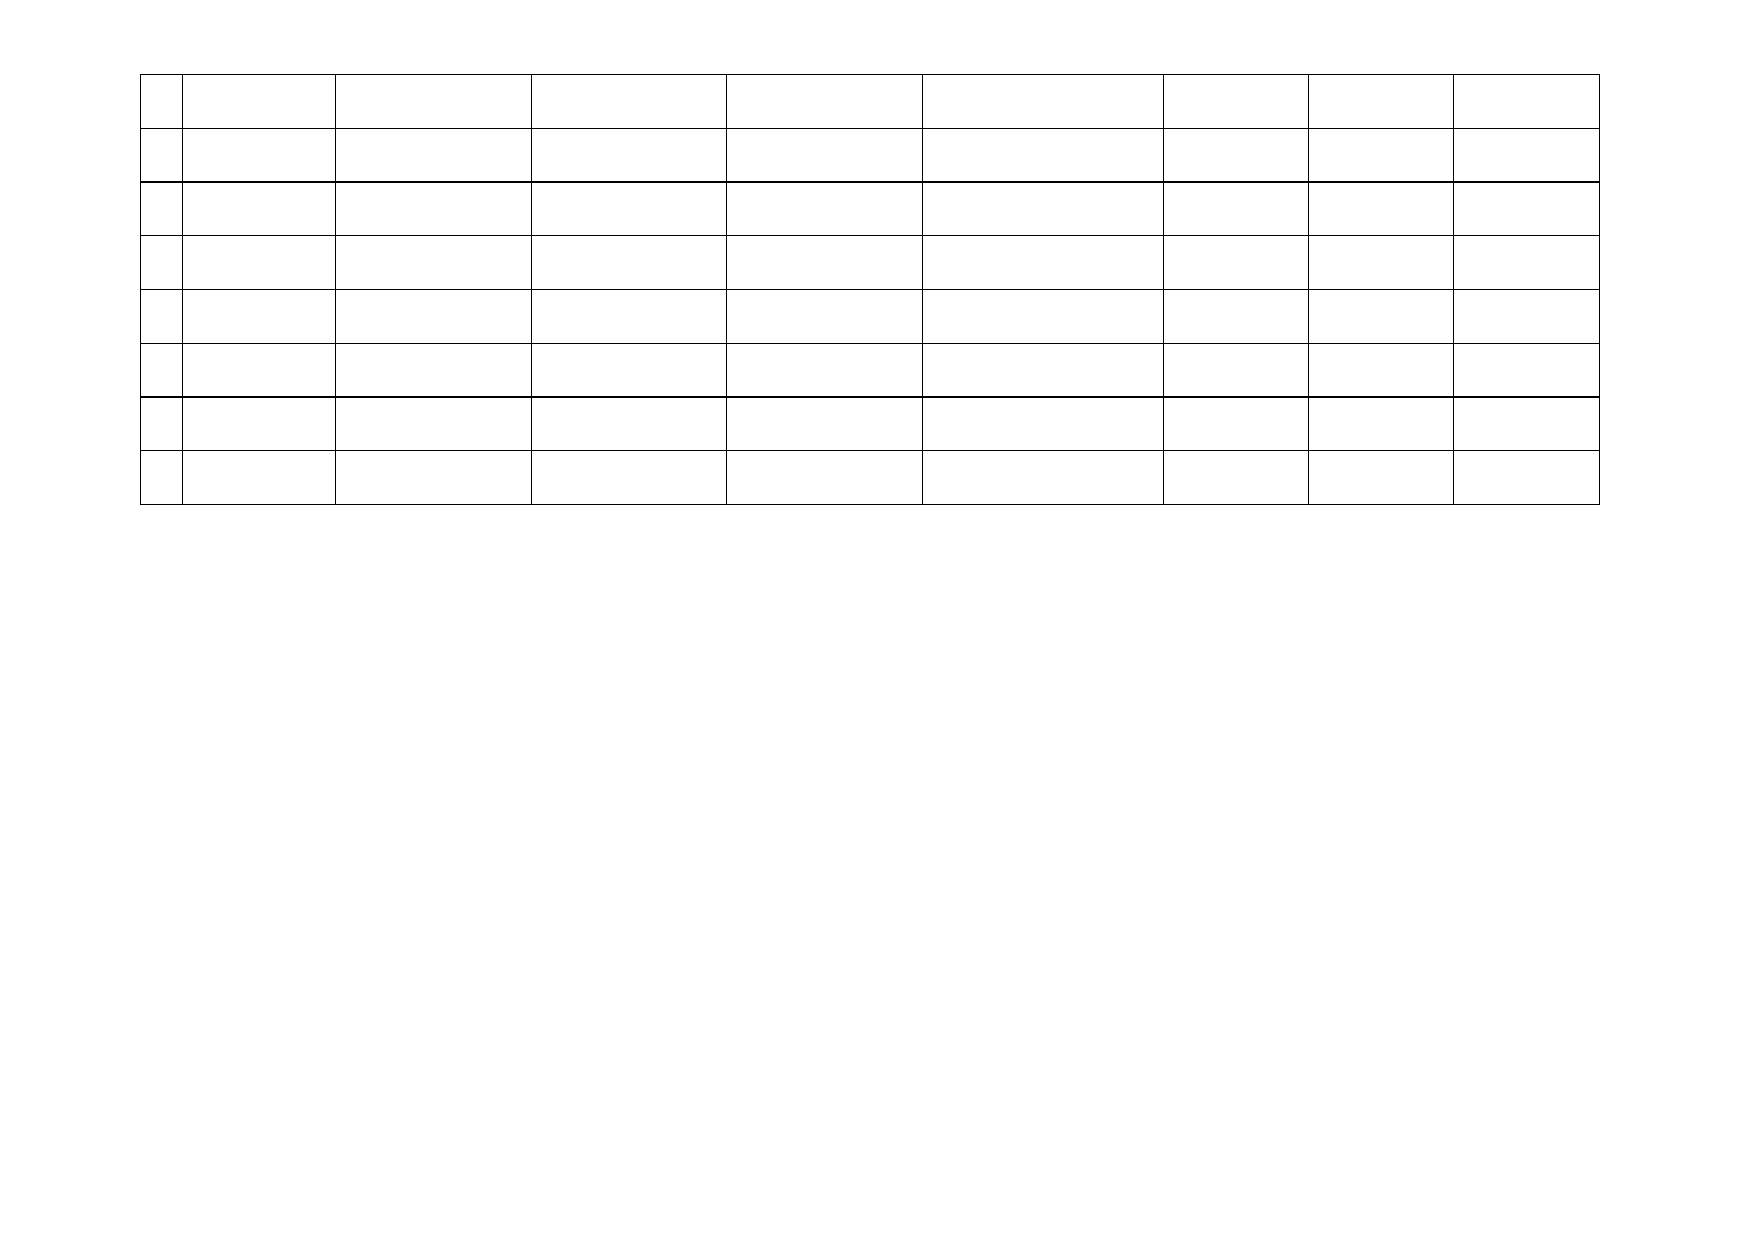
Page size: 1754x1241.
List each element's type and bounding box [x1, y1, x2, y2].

table_cell [336, 236, 531, 289]
table_cell [1454, 236, 1599, 289]
table_cell [1164, 75, 1308, 128]
table_cell [1164, 129, 1308, 181]
table_cell [532, 236, 726, 289]
table_cell [1309, 451, 1453, 504]
table_cell [532, 344, 726, 396]
table_cell [141, 75, 182, 128]
table_cell [1454, 451, 1599, 504]
table_cell [727, 451, 922, 504]
table_cell [141, 290, 182, 343]
table_cell [532, 129, 726, 181]
table_cell [336, 398, 531, 450]
table_cell [1309, 236, 1453, 289]
table_cell [532, 398, 726, 450]
table_cell [923, 398, 1163, 450]
table_cell [336, 290, 531, 343]
table_cell [1454, 398, 1599, 450]
table_cell [183, 183, 335, 235]
table_cell [923, 344, 1163, 396]
table_cell [336, 344, 531, 396]
table_cell [183, 344, 335, 396]
table_cell [1164, 451, 1308, 504]
table_cell [727, 290, 922, 343]
table_cell [923, 236, 1163, 289]
table_cell [183, 451, 335, 504]
table_cell [727, 183, 922, 235]
table_cell [727, 398, 922, 450]
table_cell [1164, 183, 1308, 235]
table_cell [727, 236, 922, 289]
table_cell [923, 183, 1163, 235]
table_cell [183, 75, 335, 128]
table_cell [1309, 183, 1453, 235]
table_cell [923, 451, 1163, 504]
table_cell [1454, 75, 1599, 128]
table_cell [336, 183, 531, 235]
table_cell [1309, 290, 1453, 343]
table_cell [923, 129, 1163, 181]
table_cell [1309, 129, 1453, 181]
table_cell [727, 75, 922, 128]
table_cell [336, 75, 531, 128]
table_cell [141, 129, 182, 181]
table_cell [532, 75, 726, 128]
table_cell [1164, 398, 1308, 450]
table_cell [727, 344, 922, 396]
table_cell [1454, 290, 1599, 343]
table_cell [1164, 236, 1308, 289]
table_cell [923, 75, 1163, 128]
table_cell [183, 129, 335, 181]
table_cell [183, 398, 335, 450]
table_cell [532, 183, 726, 235]
table_cell [1164, 290, 1308, 343]
table_cell [141, 451, 182, 504]
table_cell [183, 236, 335, 289]
table_cell [1309, 75, 1453, 128]
table_cell [1454, 129, 1599, 181]
table_cell [923, 290, 1163, 343]
table_cell [141, 398, 182, 450]
table_cell [141, 183, 182, 235]
table_cell [1454, 344, 1599, 396]
table_cell [532, 451, 726, 504]
table_cell [183, 290, 335, 343]
table_cell [1309, 344, 1453, 396]
table_cell [727, 129, 922, 181]
table_cell [1309, 398, 1453, 450]
table_cell [141, 344, 182, 396]
table_cell [336, 451, 531, 504]
table_cell [336, 129, 531, 181]
table_cell [1454, 183, 1599, 235]
table_cell [141, 236, 182, 289]
table_cell [532, 290, 726, 343]
table_cell [1164, 344, 1308, 396]
